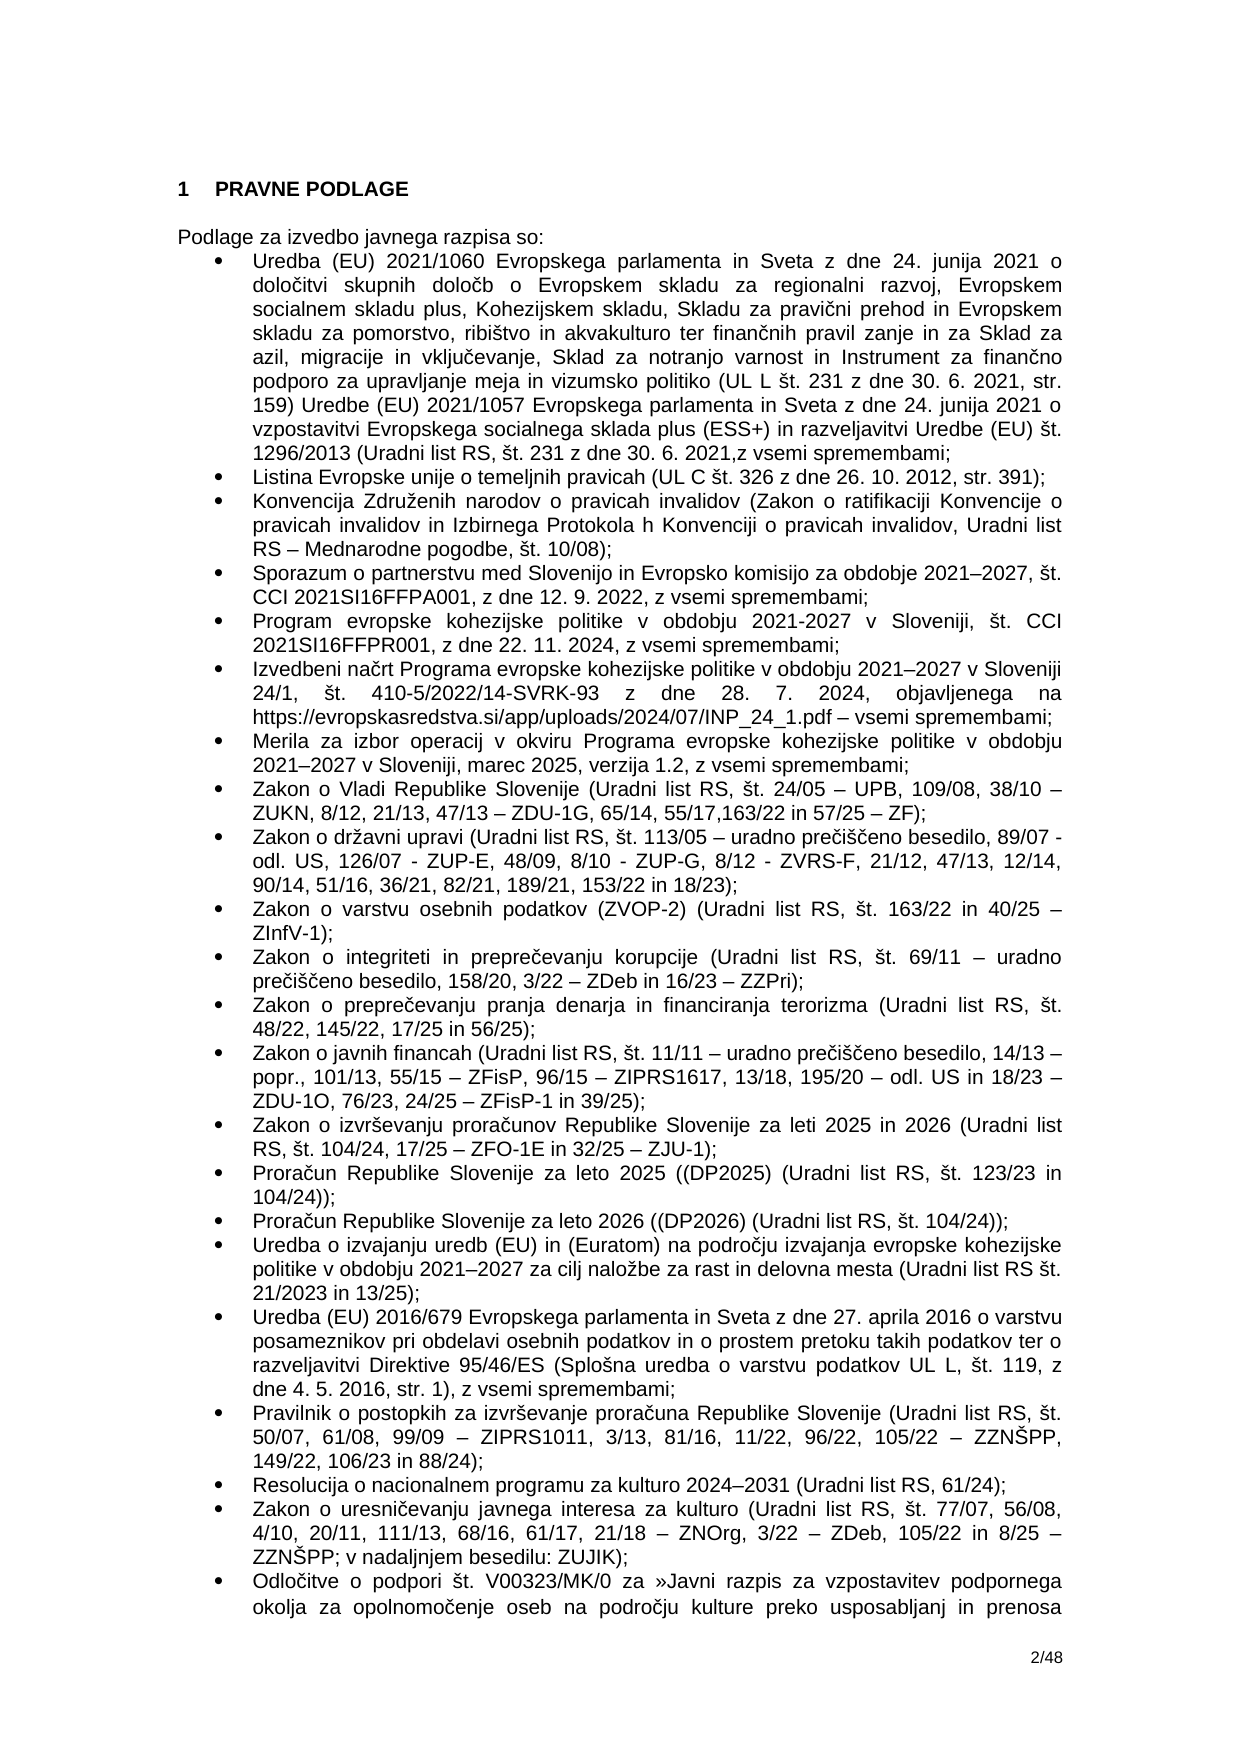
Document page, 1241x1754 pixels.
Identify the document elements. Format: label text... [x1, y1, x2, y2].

list Merila za izbor operacij v okviru Programa evropske kohezijske politike v obdobju 2021–2027 v Sloveniji, marec 2025, verzija 1.2, z vsemi spremembami; [215, 729, 1063, 777]
list Sporazum o partnerstvu med Slovenijo in Evropsko komisijo za obdobje 2021–2027, št. CCI 2021SI16FFPA001, z dne 12. 9. 2022, z vsemi spremembami; [215, 561, 1063, 609]
list Zakon o uresničevanju javnega interesa za kulturo (Uradni list RS, št. 77/07, 56/08, 4/10, 20/11, 111/13, 68/16, 61/17, 21/18 – ZNOrg, 3/22 – ZDeb, 105/22 in 8/25 – ZZNŠPP; v nadaljnjem besedilu: ZUJIK); [215, 1497, 1063, 1569]
list Zakon o državni upravi (Uradni list RS, št. 113/05 – uradno prečiščeno besedilo, 89/07 - odl. US, 126/07 - ZUP-E, 48/09, 8/10 - ZUP-G, 8/12 - ZVRS-F, 21/12, 47/13, 12/14, 90/14, 51/16, 36/21, 82/21, 189/21, 153/22 in 18/23); [215, 825, 1063, 897]
list Zakon o javnih financah (Uradni list RS, št. 11/11 – uradno prečiščeno besedilo, 14/13 – popr., 101/13, 55/15 – ZFisP, 96/15 – ZIPRS1617, 13/18, 195/20 – odl. US in 18/23 – ZDU-1O, 76/23, 24/25 – ZFisP-1 in 39/25); [215, 1041, 1063, 1113]
subtitle PRAVNE PODLAGE [177, 177, 1063, 201]
list Uredba o izvajanju uredb (EU) in (Euratom) na področju izvajanja evropske kohezijske politike v obdobju 2021–2027 za cilj naložbe za rast in delovna mesta (Uradni list RS št. 21/2023 in 13/25); [215, 1233, 1063, 1305]
list Proračun Republike Slovenije za leto 2026 ((DP2026) (Uradni list RS, št. 104/24)); [215, 1209, 1063, 1233]
list Zakon o Vladi Republike Slovenije (Uradni list RS, št. 24/05 – UPB, 109/08, 38/10 – ZUKN, 8/12, 21/13, 47/13 – ZDU-1G, 65/14, 55/17,163/22 in 57/25 – ZF); [215, 777, 1063, 825]
list Resolucija o nacionalnem programu za kulturo 2024–2031 (Uradni list RS, 61/24); [215, 1473, 1063, 1497]
list Konvencija Združenih narodov o pravicah invalidov (Zakon o ratifikaciji Konvencije o pravicah invalidov in Izbirnega Protokola h Konvenciji o pravicah invalidov, Uradni list RS – Mednarodne pogodbe, št. 10/08); [215, 489, 1063, 561]
list Program evropske kohezijske politike v obdobju 2021-2027 v Sloveniji, št. CCI 2021SI16FFPR001, z dne 22. 11. 2024, z vsemi spremembami; [215, 609, 1063, 657]
list Zakon o integriteti in preprečevanju korupcije (Uradni list RS, št. 69/11 – uradno prečiščeno besedilo, 158/20, 3/22 – ZDeb in 16/23 – ZZPri); [215, 945, 1063, 993]
list Uredba (EU) 2021/1060 Evropskega parlamenta in Sveta z dne 24. junija 2021 o določitvi skupnih določb o Evropskem skladu za regionalni razvoj, Evropskem socialnem skladu plus, Kohezijskem skladu, Skladu za pravični prehod in Evropskem skladu za pomorstvo, ribištvo in akvakulturo ter finančnih pravil zanje in za Sklad za azil, migracije in vključevanje, Sklad za notranjo varnost in Instrument za finančno podporo za upravljanje meja in vizumsko politiko (UL L št. 231 z dne 30. 6. 2021, str. 159) Uredbe (EU) 2021/1057 Evropskega parlamenta in Sveta z dne 24. junija 2021 o vzpostavitvi Evropskega socialnega sklada plus (ESS+) in razveljavitvi Uredbe (EU) št. 1296/2013 (Uradni list RS, št. 231 z dne 30. 6. 2021,z vsemi spremembami; [215, 249, 1063, 465]
list Listina Evropske unije o temeljnih pravicah (UL C št. 326 z dne 26. 10. 2012, str. 391); [215, 465, 1063, 489]
list Izvedbeni načrt Programa evropske kohezijske politike v obdobju 2021–2027 v Sloveniji 24/1, št. 410-5/2022/14-SVRK-93 z dne 28. 7. 2024, objavljenega na https://evropskasredstva.si/app/uploads/2024/07/INP_24_1.pdf – vsemi spremembami; [215, 657, 1063, 729]
list Zakon o izvrševanju proračunov Republike Slovenije za leti 2025 in 2026 (Uradni list RS, št. 104/24, 17/25 – ZFO-1E in 32/25 – ZJU-1); [215, 1113, 1063, 1161]
list Uredba (EU) 2016/679 Evropskega parlamenta in Sveta z dne 27. aprila 2016 o varstvu posameznikov pri obdelavi osebnih podatkov in o prostem pretoku takih podatkov ter o razveljavitvi Direktive 95/46/ES (Splošna uredba o varstvu podatkov UL L, št. 119, z dne 4. 5. 2016, str. 1), z vsemi spremembami; [215, 1305, 1063, 1401]
list Pravilnik o postopkih za izvrševanje proračuna Republike Slovenije (Uradni list RS, št. 50/07, 61/08, 99/09 – ZIPRS1011, 3/13, 81/16, 11/22, 96/22, 105/22 – ZZNŠPP, 149/22, 106/23 in 88/24); [215, 1401, 1063, 1473]
list Zakon o preprečevanju pranja denarja in financiranja terorizma (Uradni list RS, št. 48/22, 145/22, 17/25 in 56/25); [215, 993, 1063, 1041]
list Proračun Republike Slovenije za leto 2025 ((DP2025) (Uradni list RS, št. 123/23 in 104/24)); [215, 1161, 1063, 1209]
text Podlage za izvedbo javnega razpisa so: [177, 225, 1063, 249]
list Zakon o varstvu osebnih podatkov (ZVOP-2) (Uradni list RS, št. 163/22 in 40/25 – ZInfV-1); [215, 897, 1063, 945]
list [215, 1569, 1063, 1619]
